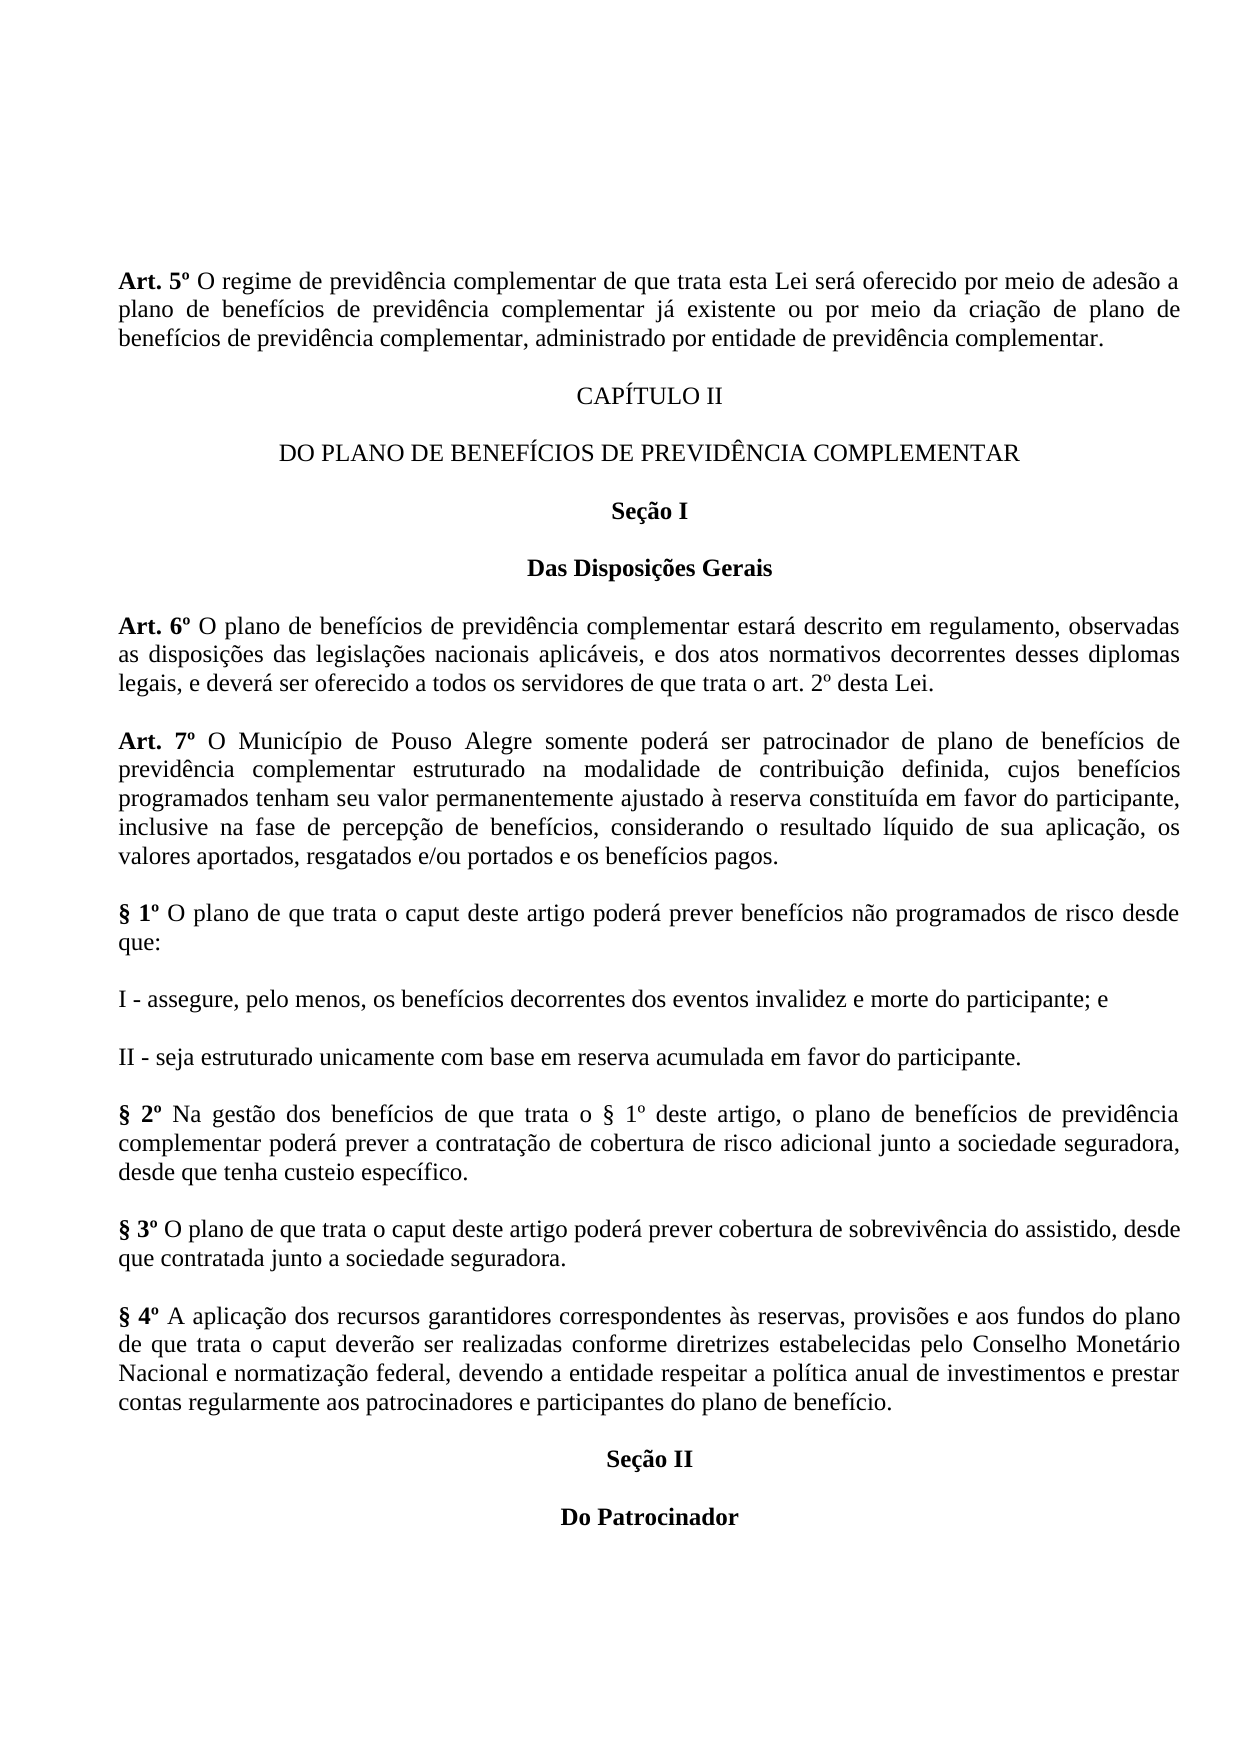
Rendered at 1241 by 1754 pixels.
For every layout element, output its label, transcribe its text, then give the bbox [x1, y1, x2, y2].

text I - assegure, pelo menos, os benefícios decorrentes dos eventos invalidez e morte do participante; e [118, 984, 1181, 1013]
text Art. 5º O regime de previdência complementar de que trata esta Lei será oferecido por meio de adesão a plano de benefícios de previdência complementar já existente ou por meio da criação de plano de benefícios de previdência complementar, administrado por entidade de previdência complementar. [118, 266, 1181, 352]
text § 1º O plano de que trata o caput deste artigo poderá prever benefícios não programados de risco desde que: [118, 898, 1181, 956]
text § 4º A aplicação dos recursos garantidores correspondentes às reservas, provisões e aos fundos do plano de que trata o caput deverão ser realizadas conforme diretrizes estabelecidas pelo Conselho Monetário Nacional e normatização federal, devendo a entidade respeitar a política anual de investimentos e prestar contas regularmente aos patrocinadores e participantes do plano de benefício. [118, 1301, 1181, 1416]
text DO PLANO DE BENEFÍCIOS DE PREVIDÊNCIA COMPLEMENTAR [118, 438, 1181, 467]
text CAPÍTULO II [118, 381, 1181, 409]
text Das Disposições Gerais [118, 553, 1181, 582]
text § 2º Na gestão dos benefícios de que trata o § 1º deste artigo, o plano de benefícios de previdência complementar poderá prever a contratação de cobertura de risco adicional junto a sociedade seguradora, desde que tenha custeio específico. [118, 1099, 1181, 1186]
text Seção I [118, 496, 1181, 524]
text Do Patrocinador [118, 1502, 1181, 1531]
text Seção II [118, 1444, 1181, 1473]
text II - seja estruturado unicamente com base em reserva acumulada em favor do participante. [118, 1042, 1181, 1071]
text Art. 6º O plano de benefícios de previdência complementar estará descrito em regulamento, observadas as disposições das legislações nacionais aplicáveis, e dos atos normativos decorrentes desses diplomas legais, e deverá ser oferecido a todos os servidores de que trata o art. 2º desta Lei. [118, 611, 1181, 697]
text § 3º O plano de que trata o caput deste artigo poderá prever cobertura de sobrevivência do assistido, desde que contratada junto a sociedade seguradora. [118, 1214, 1181, 1272]
text Art. 7º O Município de Pouso Alegre somente poderá ser patrocinador de plano de benefícios de previdência complementar estruturado na modalidade de contribuição definida, cujos benefícios programados tenham seu valor permanentemente ajustado à reserva constituída em favor do participante, inclusive na fase de percepção de benefícios, considerando o resultado líquido de sua aplicação, os valores aportados, resgatados e/ou portados e os benefícios pagos. [118, 726, 1181, 869]
